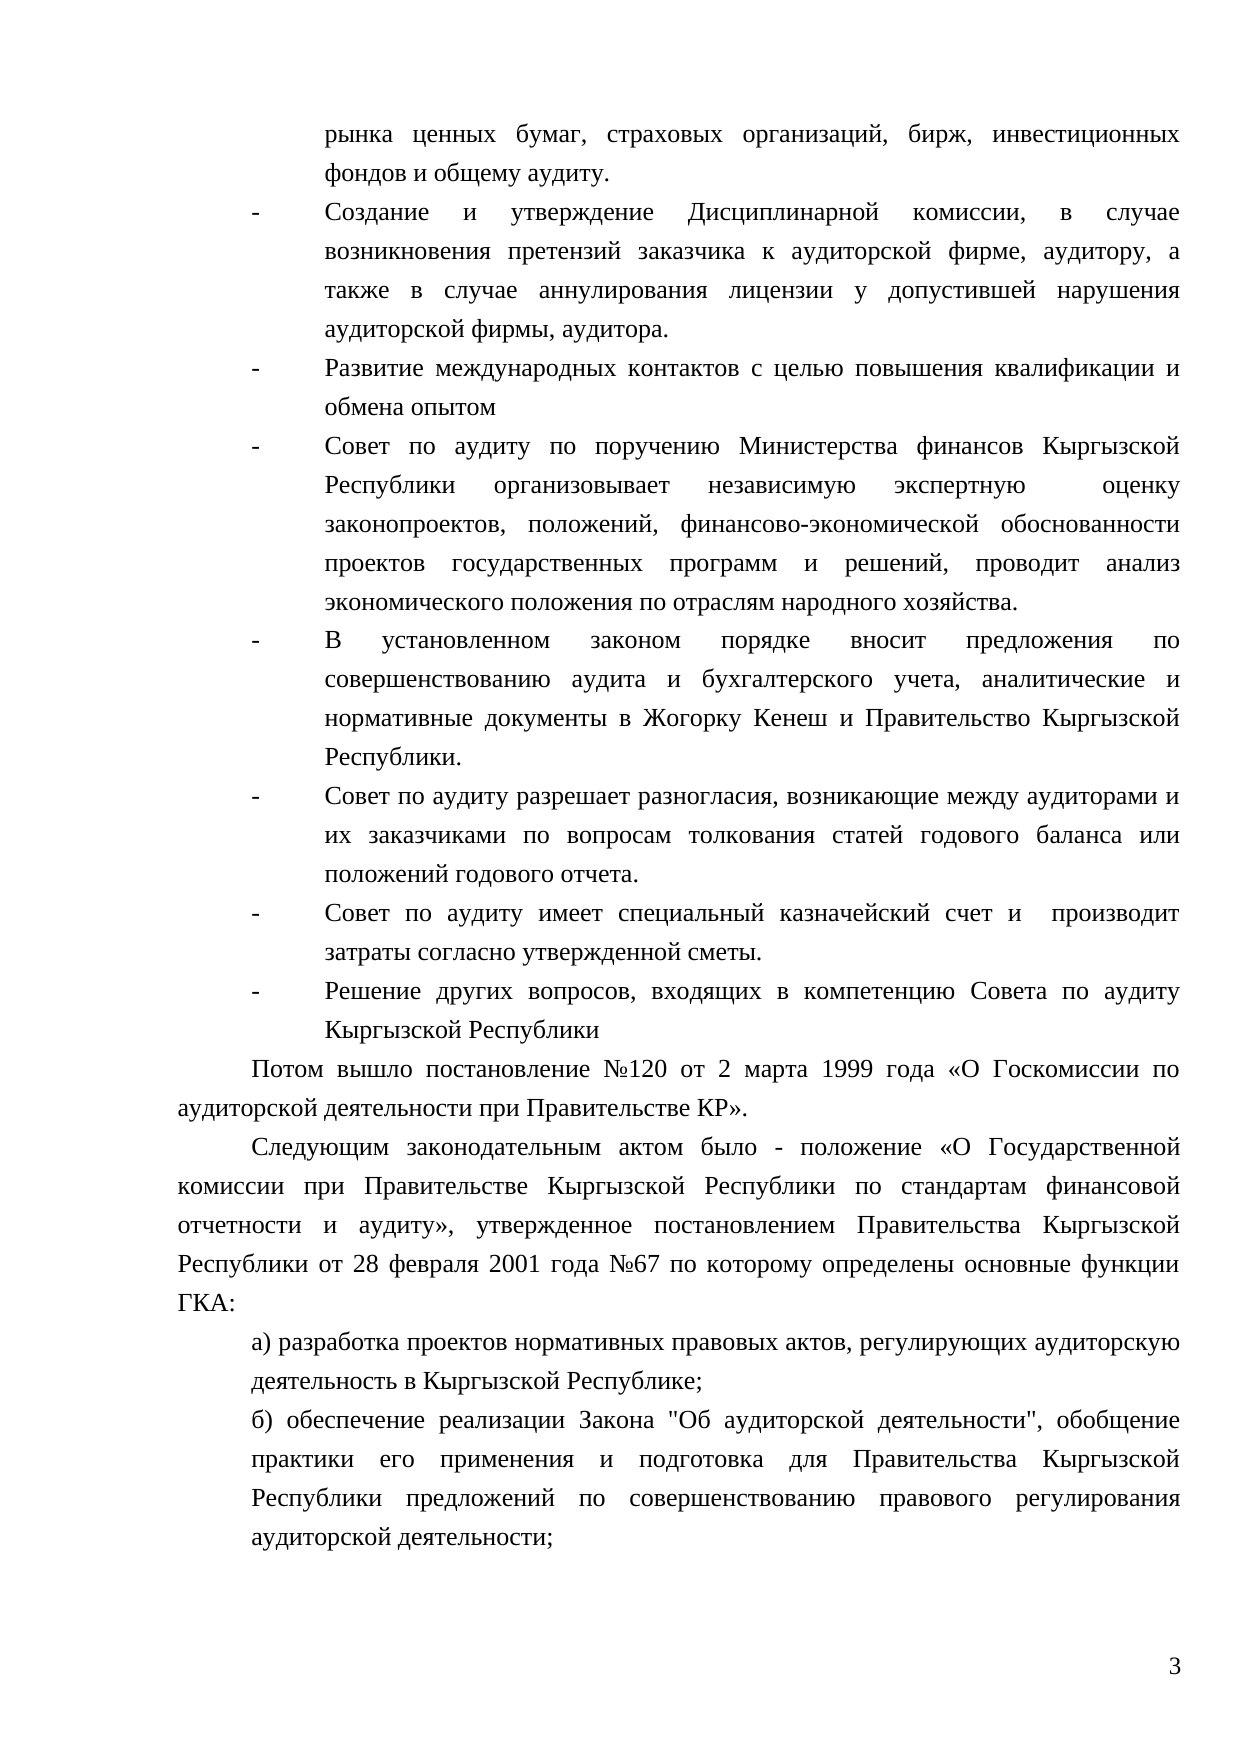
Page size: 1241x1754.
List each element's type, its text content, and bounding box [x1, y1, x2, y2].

text - Совет по аудиту имеет специальный казначейский счет и производит затраты согласно утвержденной сметы. [251, 897, 1181, 966]
text - Развитие международных контактов с целью повышения квалификации и обмена опытом [251, 352, 1181, 421]
text - Совет по аудиту по поручению Министерства финансов Кыргызской Республики организовывает независимую экспертную оценку законопроектов, положений, финансово-экономической обоснованности проектов государственных программ и решений, проводит анализ экономического положения по отраслям народного хозяйства. [251, 430, 1181, 616]
text - Совет по аудиту разрешает разногласия, возникающие между аудиторами и их заказчиками по вопросам толкования статей годового баланса или положений годового отчета. [251, 780, 1181, 888]
text а) разработка проектов нормативных правовых актов, регулирующих аудиторскую деятельность в Кыргызской Республике; [251, 1326, 1181, 1395]
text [251, 118, 1181, 187]
text - В установленном законом порядке вносит предложения по совершенствованию аудита и бухгалтерского учета, аналитические и нормативные документы в Жогорку Кенеш и Правительство Кыргызской Республики. [251, 624, 1181, 771]
text Следующим законодательным актом было - положение «О Государственной комиссии при Правительстве Кыргызской Республики по стандартам финансовой отчетности и аудиту», утвержденное постановлением Правительства Кыргызской Республики от 28 февраля 2001 года №67 по которому определены основные функции ГКА: [177, 1131, 1181, 1317]
text Потом вышло постановление №120 от 2 марта 1999 года «О Госкомиссии по аудиторской деятельности при Правительстве КР». [177, 1053, 1181, 1122]
text б) обеспечение реализации Закона "Об аудиторской деятельности", обобщение практики его применения и подготовка для Правительства Кыргызской Республики предложений по совершенствованию правового регулирования аудиторской деятельности; [251, 1404, 1181, 1551]
text - Решение других вопросов, входящих в компетенцию Совета по аудиту Кыргызской Республики [251, 975, 1181, 1044]
text - Создание и утверждение Дисциплинарной комиссии, в случае возникновения претензий заказчика к аудиторской фирме, аудитору, а также в случае аннулирования лицензии у допустившей нарушения аудиторской фирмы, аудитора. [251, 196, 1181, 343]
